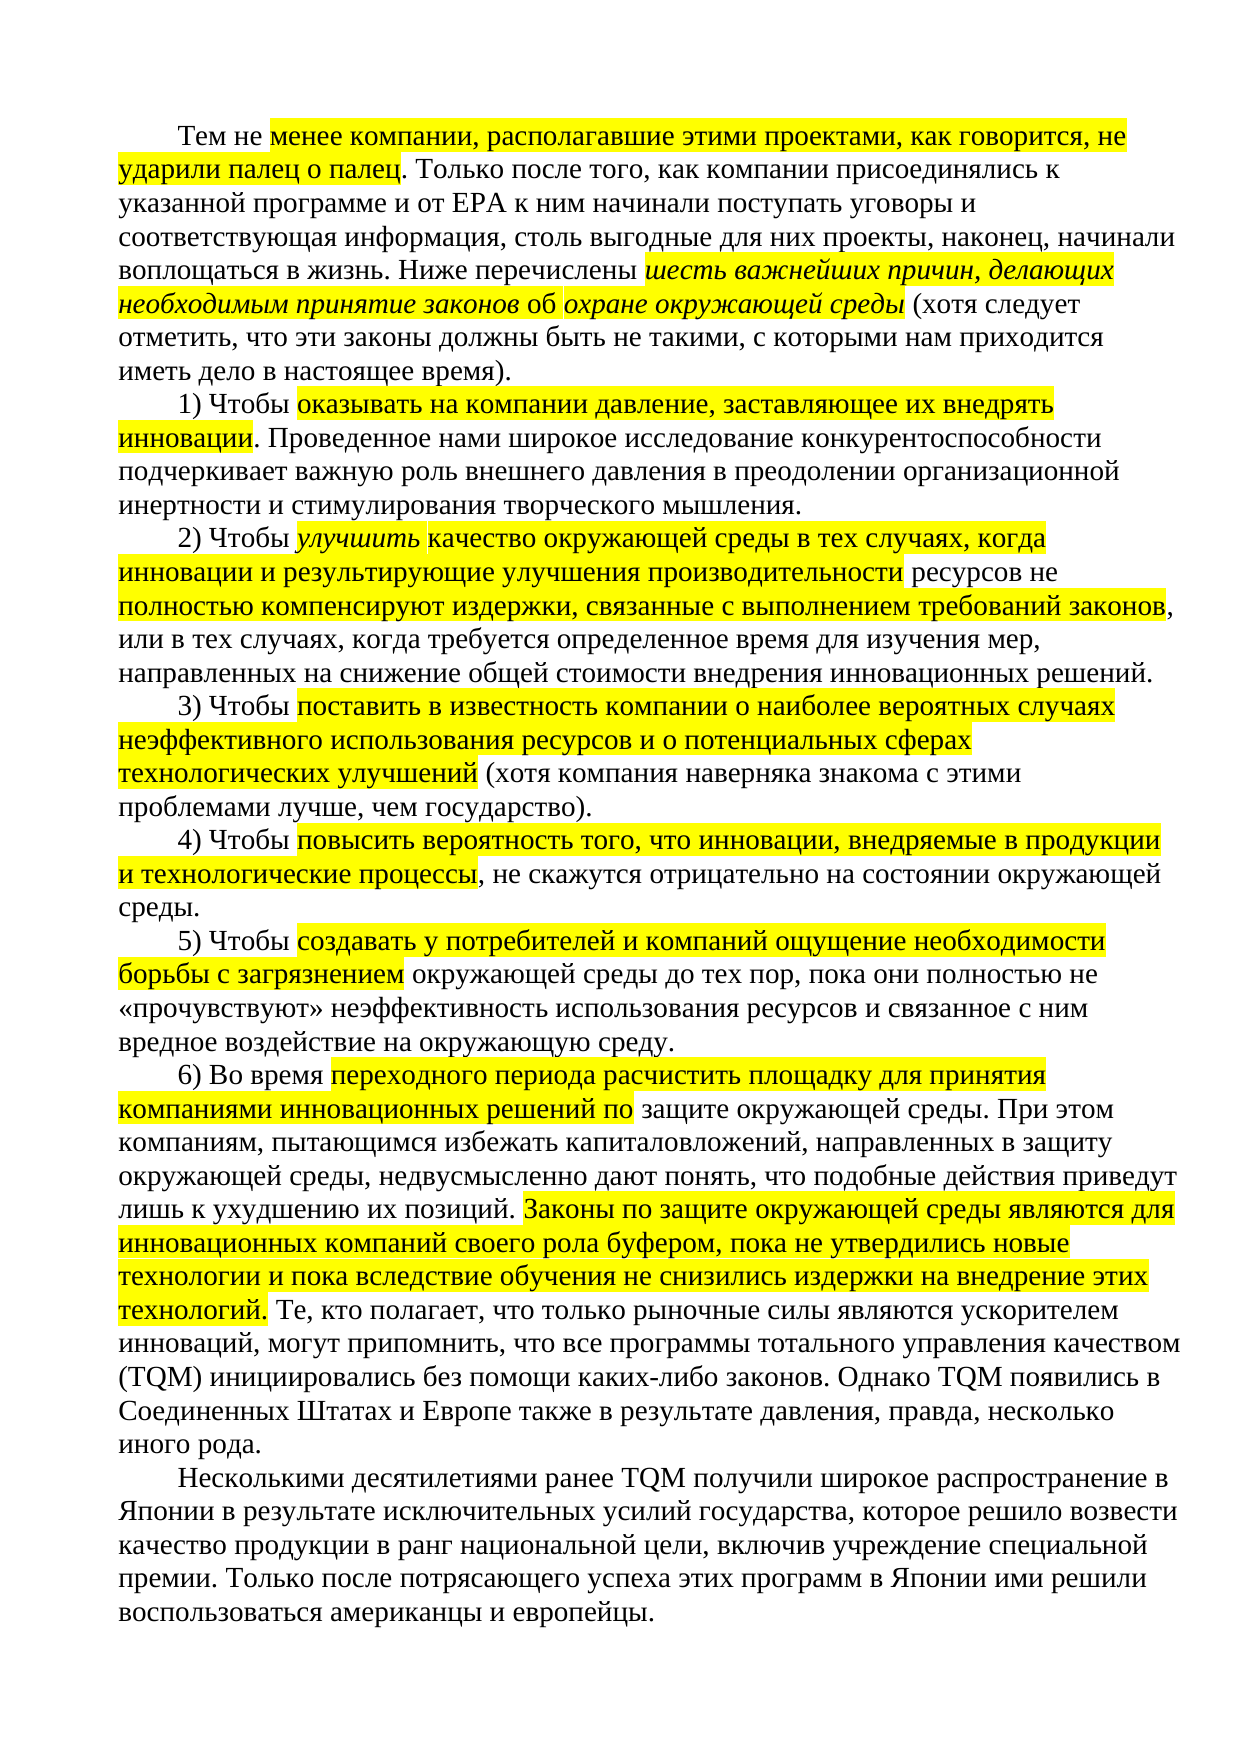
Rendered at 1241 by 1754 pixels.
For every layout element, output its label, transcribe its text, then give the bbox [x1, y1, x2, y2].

text Несколькими десятилетиями ранее TQM получили широкое распространение в Японии в результате исключительных усилий государства, которое решило возвести качество продукции в ранг национальной цели, включив учреждение специальной премии. Только после потрясающего успеха этих программ в Японии ими решили воспользоваться американцы и европейцы. [118, 1460, 1181, 1627]
text Тем не менее компании, располагавшие этими проектами, как говорится, не ударили палец о палец. Только после того, как компании присоединялись к указанной программе и от ЕРА к ним начинали поступать уговоры и соответствующая информация, столь выгодные для них проекты, наконец, начинали воплощаться в жизнь. Ниже перечислены шесть важнейших причин, делающих необходимым принятие законов об охране окружающей среды (хотя следует отметить, что эти законы должны быть не такими, с которыми нам приходится иметь дело в настоящее время). [118, 118, 1181, 386]
text 2) Чтобы улучшить качество окружающей среды в тех случаях, когда инновации и результирующие улучшения производительности ресурсов не полностью компенсируют издержки, связанные с выполнением требований законов, или в тех случаях, когда требуется определенное время для изучения мер, направленных на снижение общей стоимости внедрения инновационных решений. [118, 521, 1181, 688]
text 3) Чтобы поставить в известность компании о наиболее вероятных случаях неэффективного использования ресурсов и о потенциальных сферах технологических улучшений (хотя компания наверняка знакома с этими проблемами лучше, чем государство). [118, 688, 1181, 822]
text 5) Чтобы создавать у потребителей и компаний ощущение необходимости борьбы с загрязнением окружающей среды до тех пор, пока они полностью не «прочувствуют» неэффективность использования ресурсов и связанное с ним вредное воздействие на окружающую среду. [118, 923, 1181, 1057]
text 6) Во время переходного периода расчистить площадку для принятия компаниями инновационных решений по защите окружающей среды. При этом компаниям, пытающимся избежать капиталовложений, направленных в защиту окружающей среды, недвусмысленно дают понять, что подобные действия приведут лишь к ухудшению их позиций. Законы по защите окружающей среды являются для инновационных компаний своего рола буфером, пока не утвердились новые технологии и пока вследствие обучения не снизились издержки на внедрение этих технологий. Те, кто полагает, что только рыночные силы являются ускорителем инноваций, могут припомнить, что все программы тотального управления качеством (TQM) инициировались без помощи каких-либо законов. Однако TQM появились в Соединенных Штатах и Европе также в результате давления, правда, несколько иного рода. [118, 1057, 1181, 1460]
text 1) Чтобы оказывать на компании давление, заставляющее их внедрять инновации. Проведенное нами широкое исследование конкурентоспособности подчеркивает важную роль внешнего давления в преодолении организационной инертности и стимулирования творческого мышления. [118, 386, 1181, 521]
text 4) Чтобы повысить вероятность того, что инновации, внедряемые в продукции и технологические процессы, не скажутся отрицательно на состоянии окружающей среды. [118, 822, 1181, 923]
